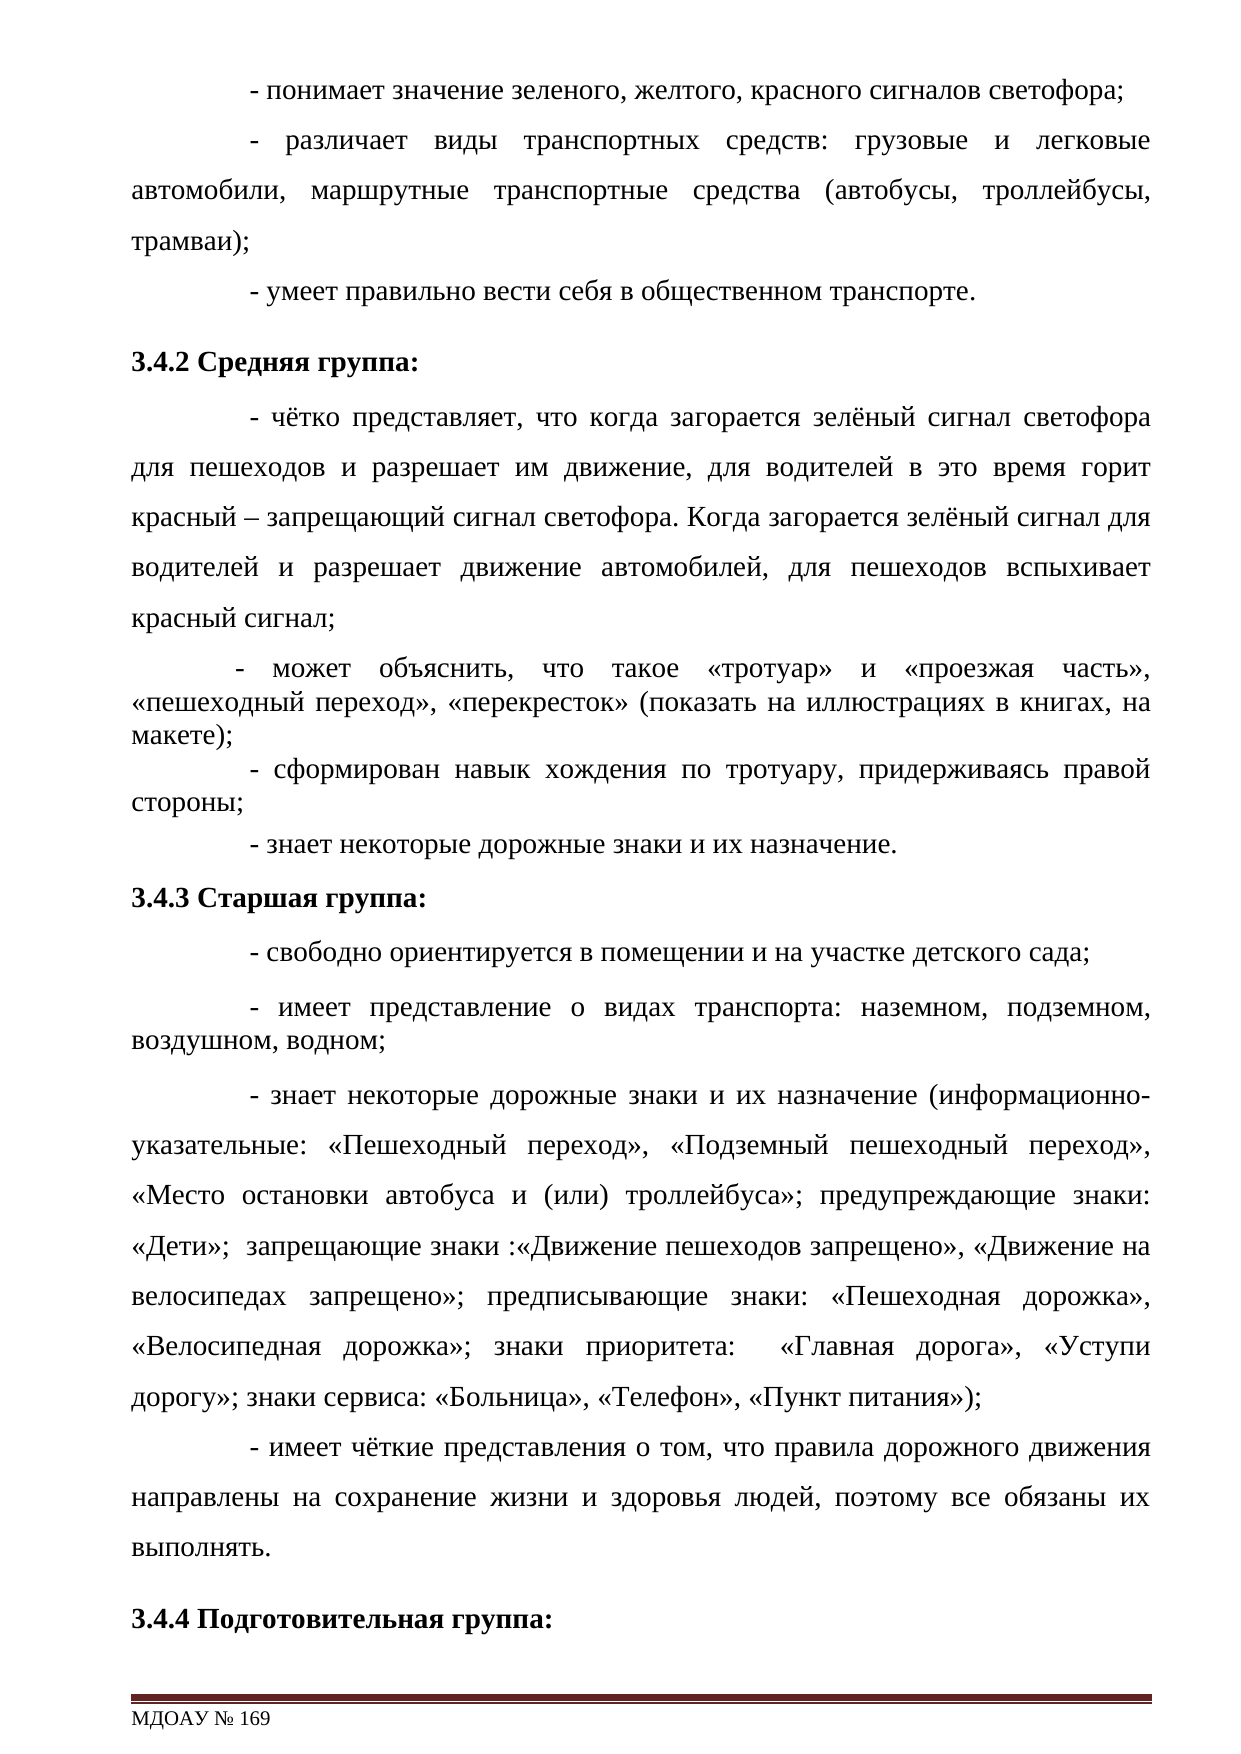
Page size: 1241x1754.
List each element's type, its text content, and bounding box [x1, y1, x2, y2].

text - имеет чёткие представления о том, что правила дорожного движения направлены на сохранение жизни и здоровья людей, поэтому все обязаны их выполнять. [131, 1429, 1152, 1563]
text - знает некоторые дорожные знаки и их назначение. [131, 826, 1152, 859]
text - знает некоторые дорожные знаки и их назначение (информационно-указательные: «Пешеходный переход», «Подземный пешеходный переход», «Место остановки автобуса и (или) троллейбуса»; предупреждающие знаки: «Дети»; запрещающие знаки :«Движение пешеходов запрещено», «Движение на велосипедах запрещено»; предписывающие знаки: «Пешеходная дорожка», «Велосипедная дорожка»; знаки приоритета: «Главная дорога», «Уступи дорогу»; знаки сервиса: «Больница», «Телефон», «Пункт питания»); [131, 1077, 1152, 1412]
text 3.4.4 Подготовительная группа: [131, 1601, 1152, 1634]
text - умеет правильно вести себя в общественном транспорте. [131, 273, 1152, 307]
text - свободно ориентируется в помещении и на участке детского сада; [131, 934, 1152, 968]
text - может объяснить, что такое «тротуар» и «проезжая часть», «пешеходный переход», «перекресток» (показать на иллюстрациях в книгах, на макете); [131, 650, 1152, 751]
text - понимает значение зеленого, желтого, красного сигналов светофора; [131, 72, 1152, 105]
text 3.4.3 Старшая группа: [131, 880, 1152, 914]
picture [123, 221, 1120, 1217]
text 3.4.2 Средняя группа: [131, 344, 1152, 378]
text - различает виды транспортных средств: грузовые и легковые автомобили, маршрутные транспортные средства (автобусы, троллейбусы, трамваи); [131, 122, 1152, 256]
text - чётко представляет, что когда загорается зелёный сигнал светофора для пешеходов и разрешает им движение, для водителей в это время горит красный – запрещающий сигнал светофора. Когда загорается зелёный сигнал для водителей и разрешает движение автомобилей, для пешеходов вспыхивает красный сигнал; [131, 399, 1152, 633]
text - сформирован навык хождения по тротуару, придерживаясь правой стороны; [131, 751, 1152, 818]
text - имеет представление о видах транспорта: наземном, подземном, воздушном, водном; [131, 989, 1152, 1056]
